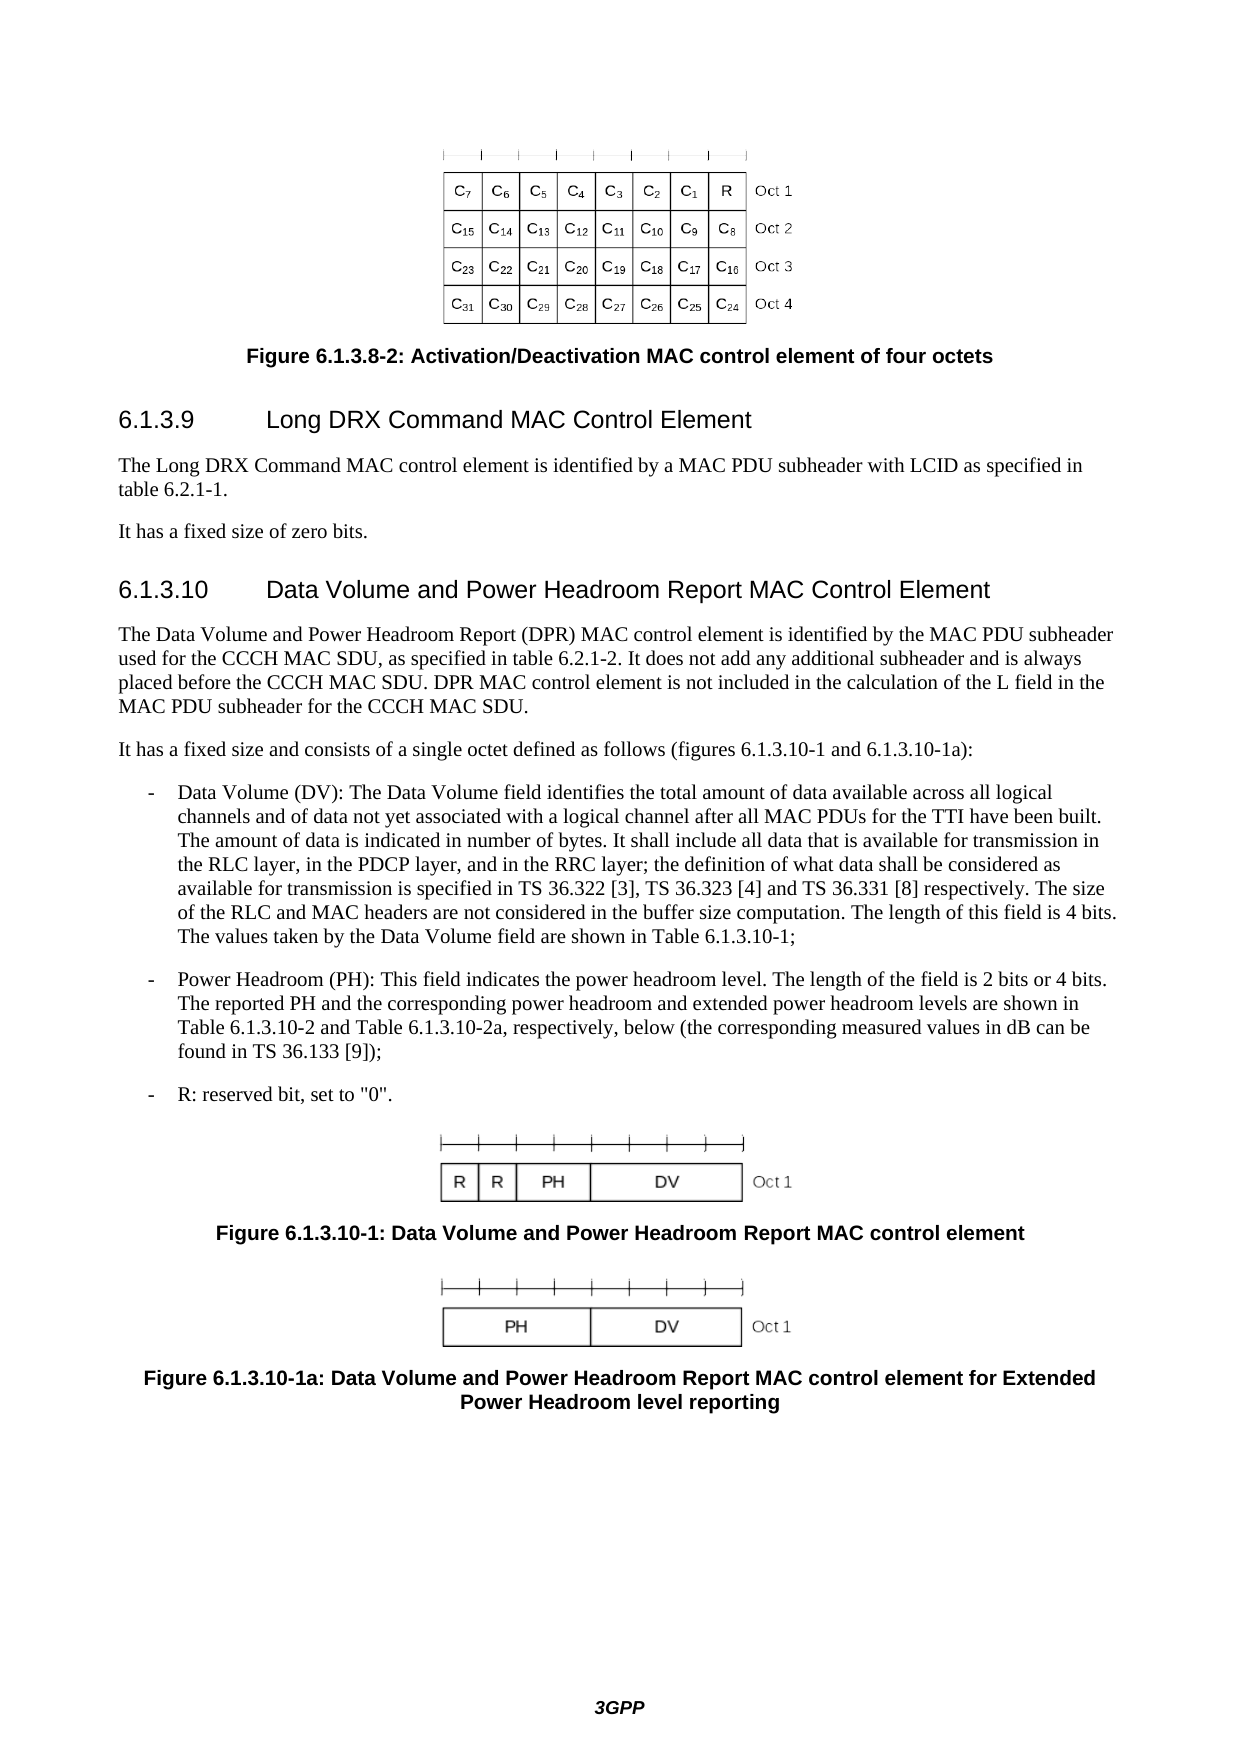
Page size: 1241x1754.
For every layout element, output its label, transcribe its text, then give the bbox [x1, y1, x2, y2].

text Figure 6.1.3.10-1: Data Volume and Power Headroom Report MAC control element [118, 1221, 1122, 1245]
subtitle 6.1.3.9 Long DRX Command MAC Control Element [118, 405, 1122, 434]
text Figure 6.1.3.8-2: Activation/Deactivation MAC control element of four octets [118, 343, 1122, 367]
text The Long DRX Command MAC control element is identified by a MAC PDU subheader with LCID as specified in table 6.2.1-1. [118, 452, 1122, 501]
text - Power Headroom (PH): This field indicates the power headroom level. The length of the field is 2 bits or 4 bits. The reported PH and the corresponding power headroom and extended power headroom levels are shown in Table 6.1.3.10-2 and Table 6.1.3.10-2a, respectively, below (the corresponding measured values in dB can be found in TS 36.133 [9]); [148, 967, 1122, 1063]
subtitle 6.1.3.10 Data Volume and Power Headroom Report MAC Control Element [118, 575, 1122, 603]
text It has a fixed size and consists of a single octet defined as follows (figures 6.1.3.10-1 and 6.1.3.10-1a): [118, 737, 1122, 761]
text - Data Volume (DV): The Data Volume field identifies the total amount of data available across all logical channels and of data not yet associated with a logical channel after all MAC PDUs for the TTI have been built. The amount of data is indicated in number of bytes. It shall include all data that is available for transmission in the RLC layer, in the PDCP layer, and in the RRC layer; the definition of what data shall be considered as available for transmission is specified in TS 36.322 [3], TS 36.323 [4] and TS 36.331 [8] respectively. The size of the RLC and MAC headers are not considered in the buffer size computation. The length of this field is 4 bits. The values taken by the Data Volume field are shown in Table 6.1.3.10-1; [148, 780, 1122, 948]
text - R: reserved bit, set to "0". [148, 1082, 1122, 1106]
text The Data Volume and Power Headroom Report (DPR) MAC control element is identified by the MAC PDU subheader used for the CCCH MAC SDU, as specified in table 6.2.1-2. It does not add any additional subheader and is always placed before the CCCH MAC SDU. DPR MAC control element is not included in the calculation of the L field in the MAC PDU subheader for the CCCH MAC SDU. [118, 622, 1122, 718]
text Figure 6.1.3.10-1a: Data Volume and Power Headroom Report MAC control element for Extended Power Headroom level reporting [118, 1366, 1122, 1413]
text It has a fixed size of zero bits. [118, 519, 1122, 543]
